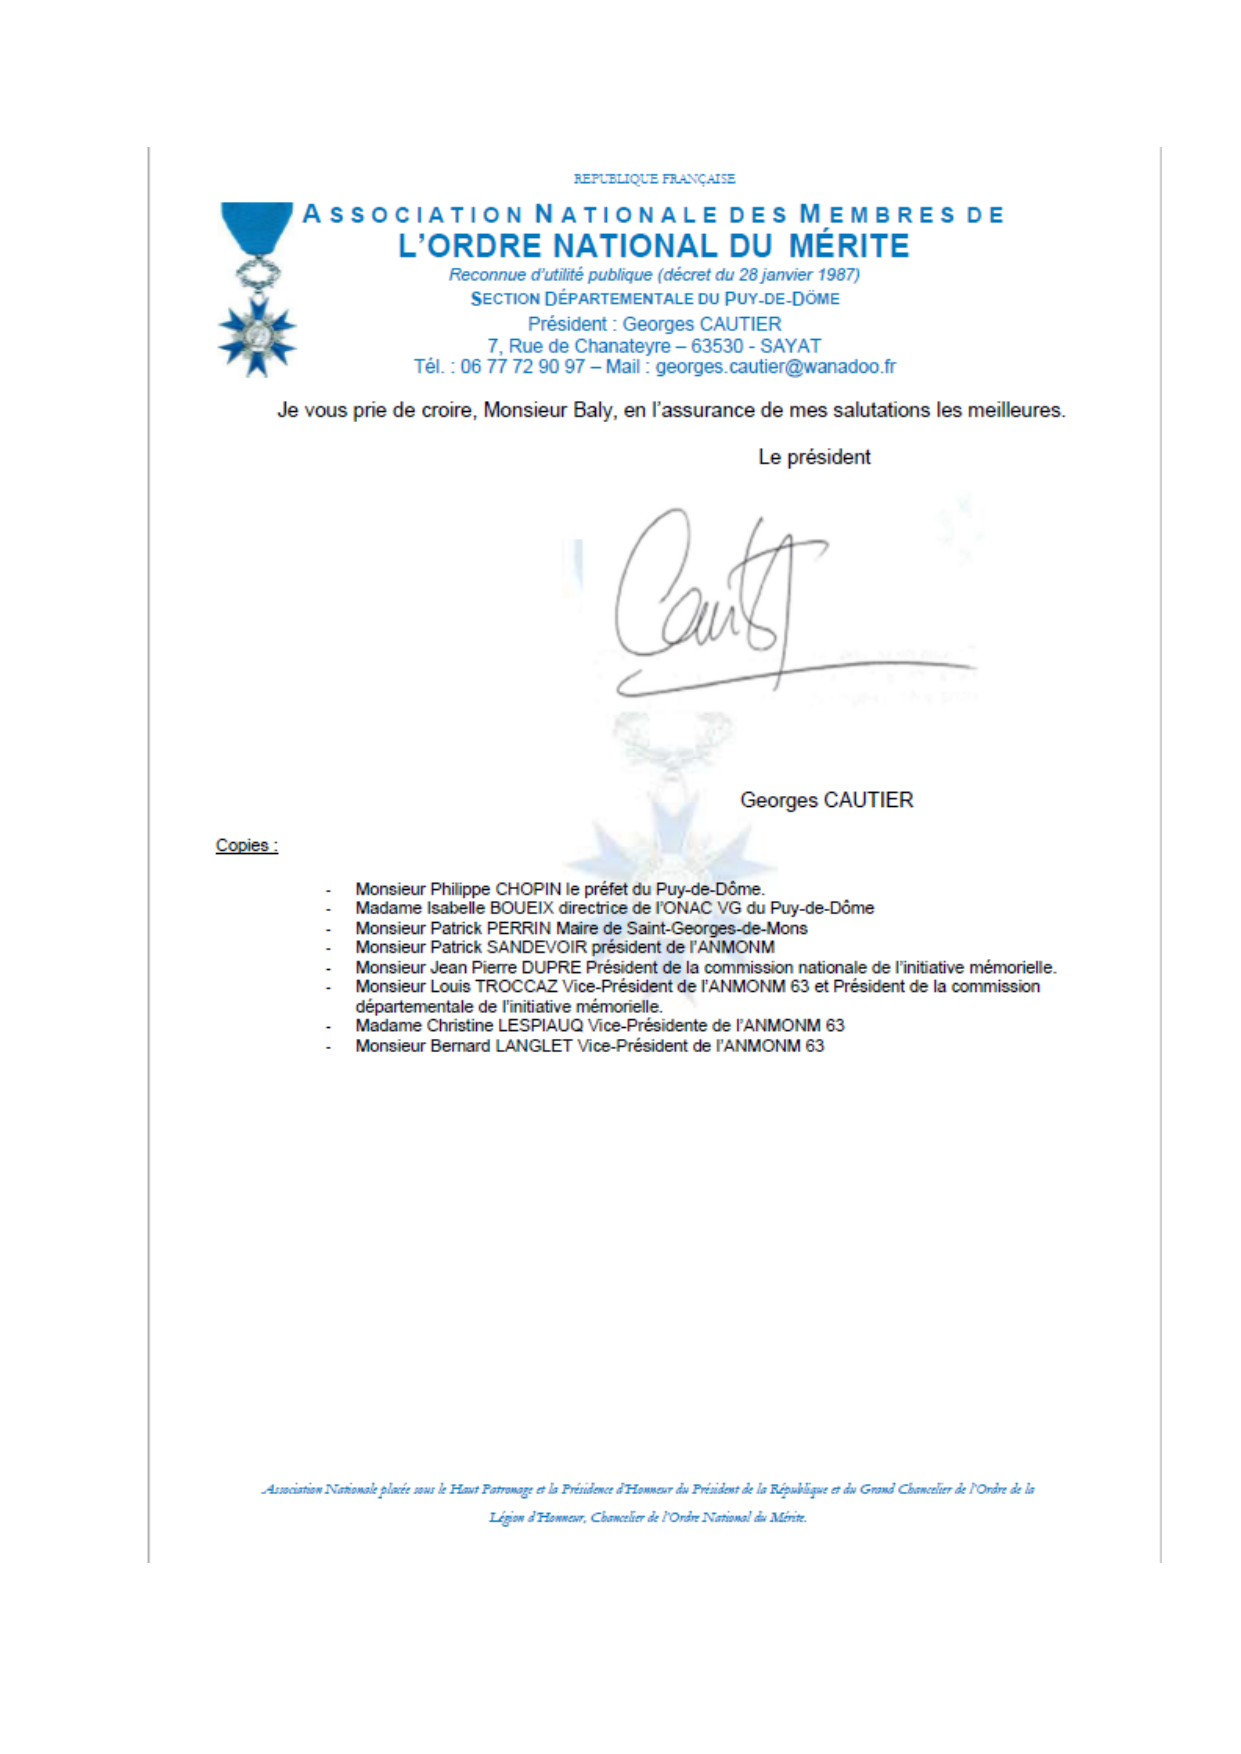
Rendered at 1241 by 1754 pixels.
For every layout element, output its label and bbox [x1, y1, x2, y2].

picture [147, 147, 1162, 1563]
